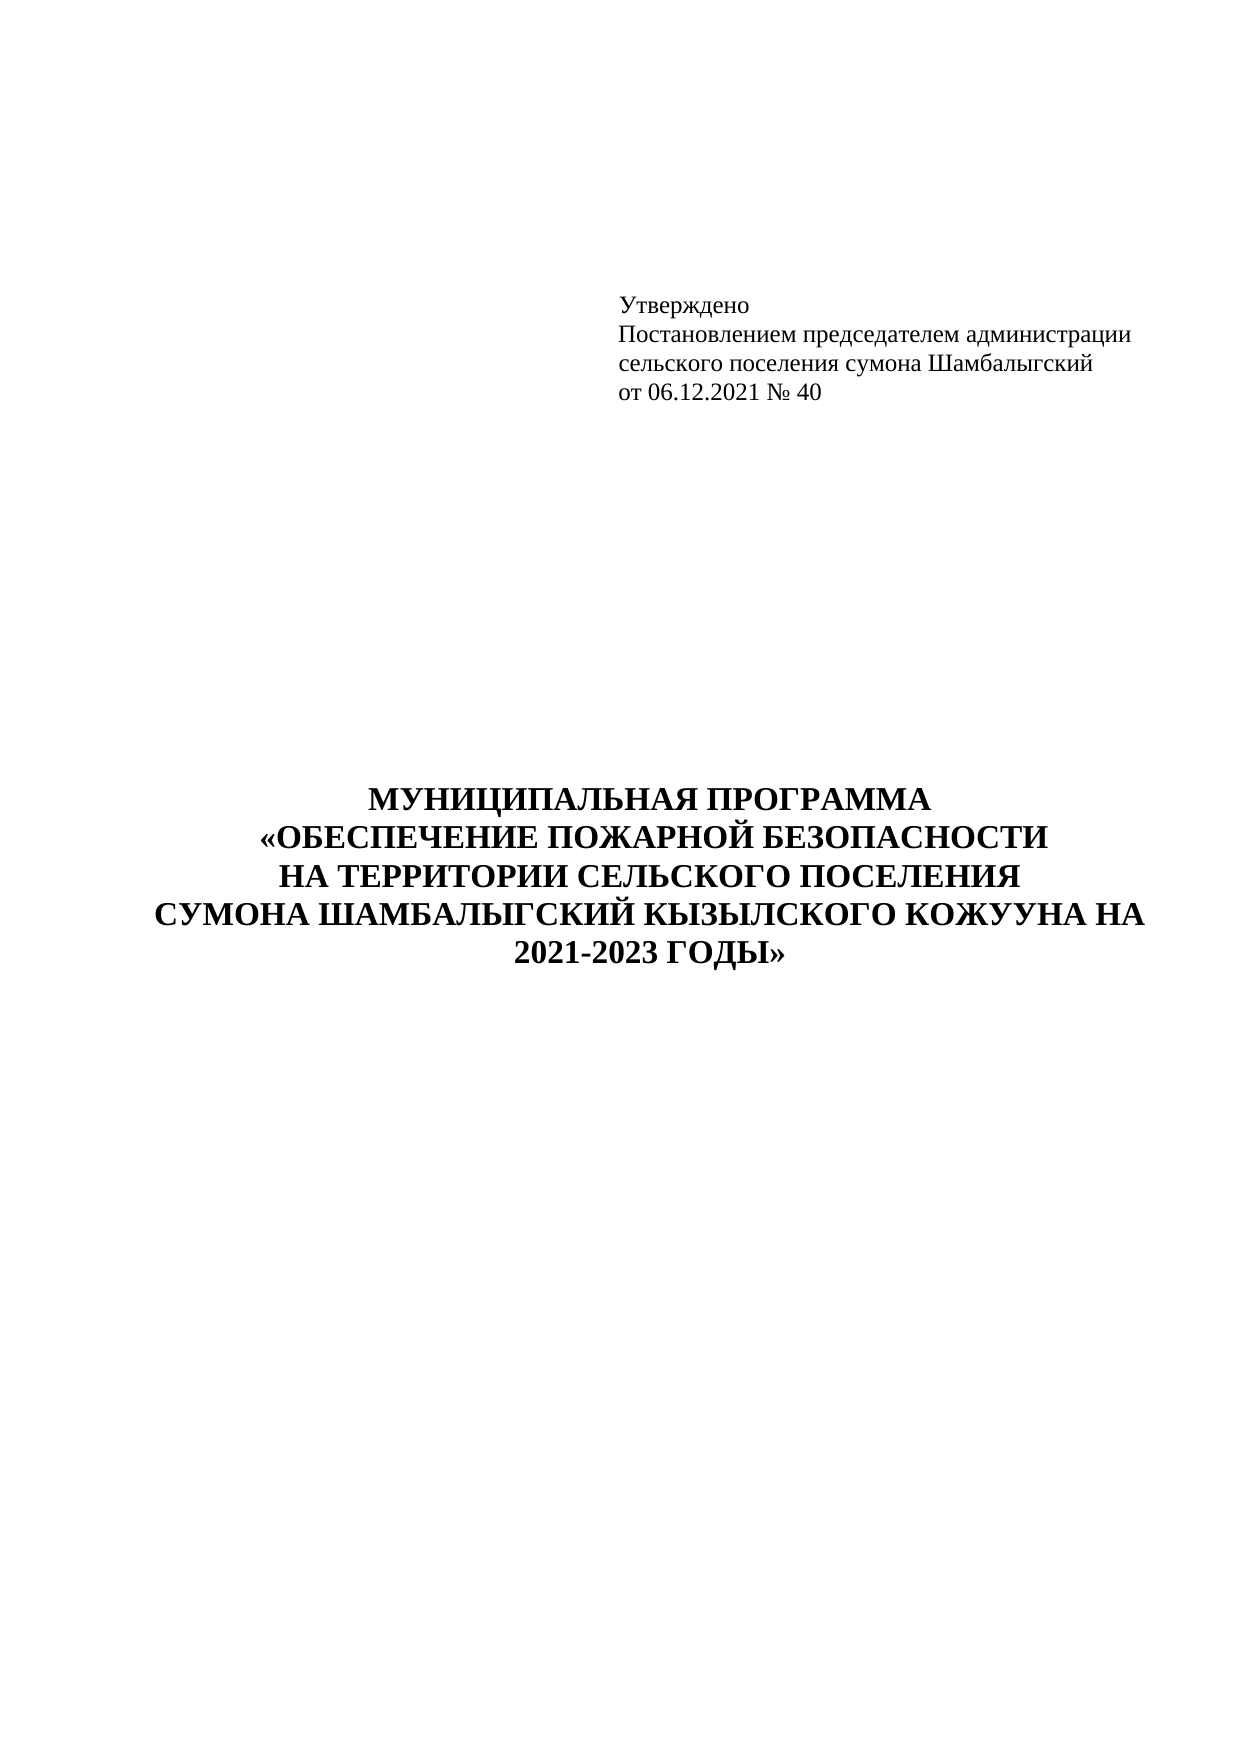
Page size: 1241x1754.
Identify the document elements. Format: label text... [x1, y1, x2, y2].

text НА ТЕРРИТОРИИ СЕЛЬСКОГО ПОСЕЛЕНИЯ [118, 856, 1181, 894]
text от 06.12.2021 № 40 [118, 377, 1181, 406]
text сельского поселения сумона Шамбалыгский [118, 348, 1181, 377]
text СУМОНА ШАМБАЛЫГСКИЙ КЫЗЫЛСКОГО КОЖУУНА НА 2021-2023 ГОДЫ» [118, 894, 1181, 971]
text «ОБЕСПЕЧЕНИЕ ПОЖАРНОЙ БЕЗОПАСНОСТИ [118, 818, 1181, 856]
text Утверждено [118, 291, 1181, 319]
text Постановлением председателем администрации [118, 319, 1181, 348]
text МУНИЦИПАЛЬНАЯ ПРОГРАММА [118, 779, 1181, 818]
